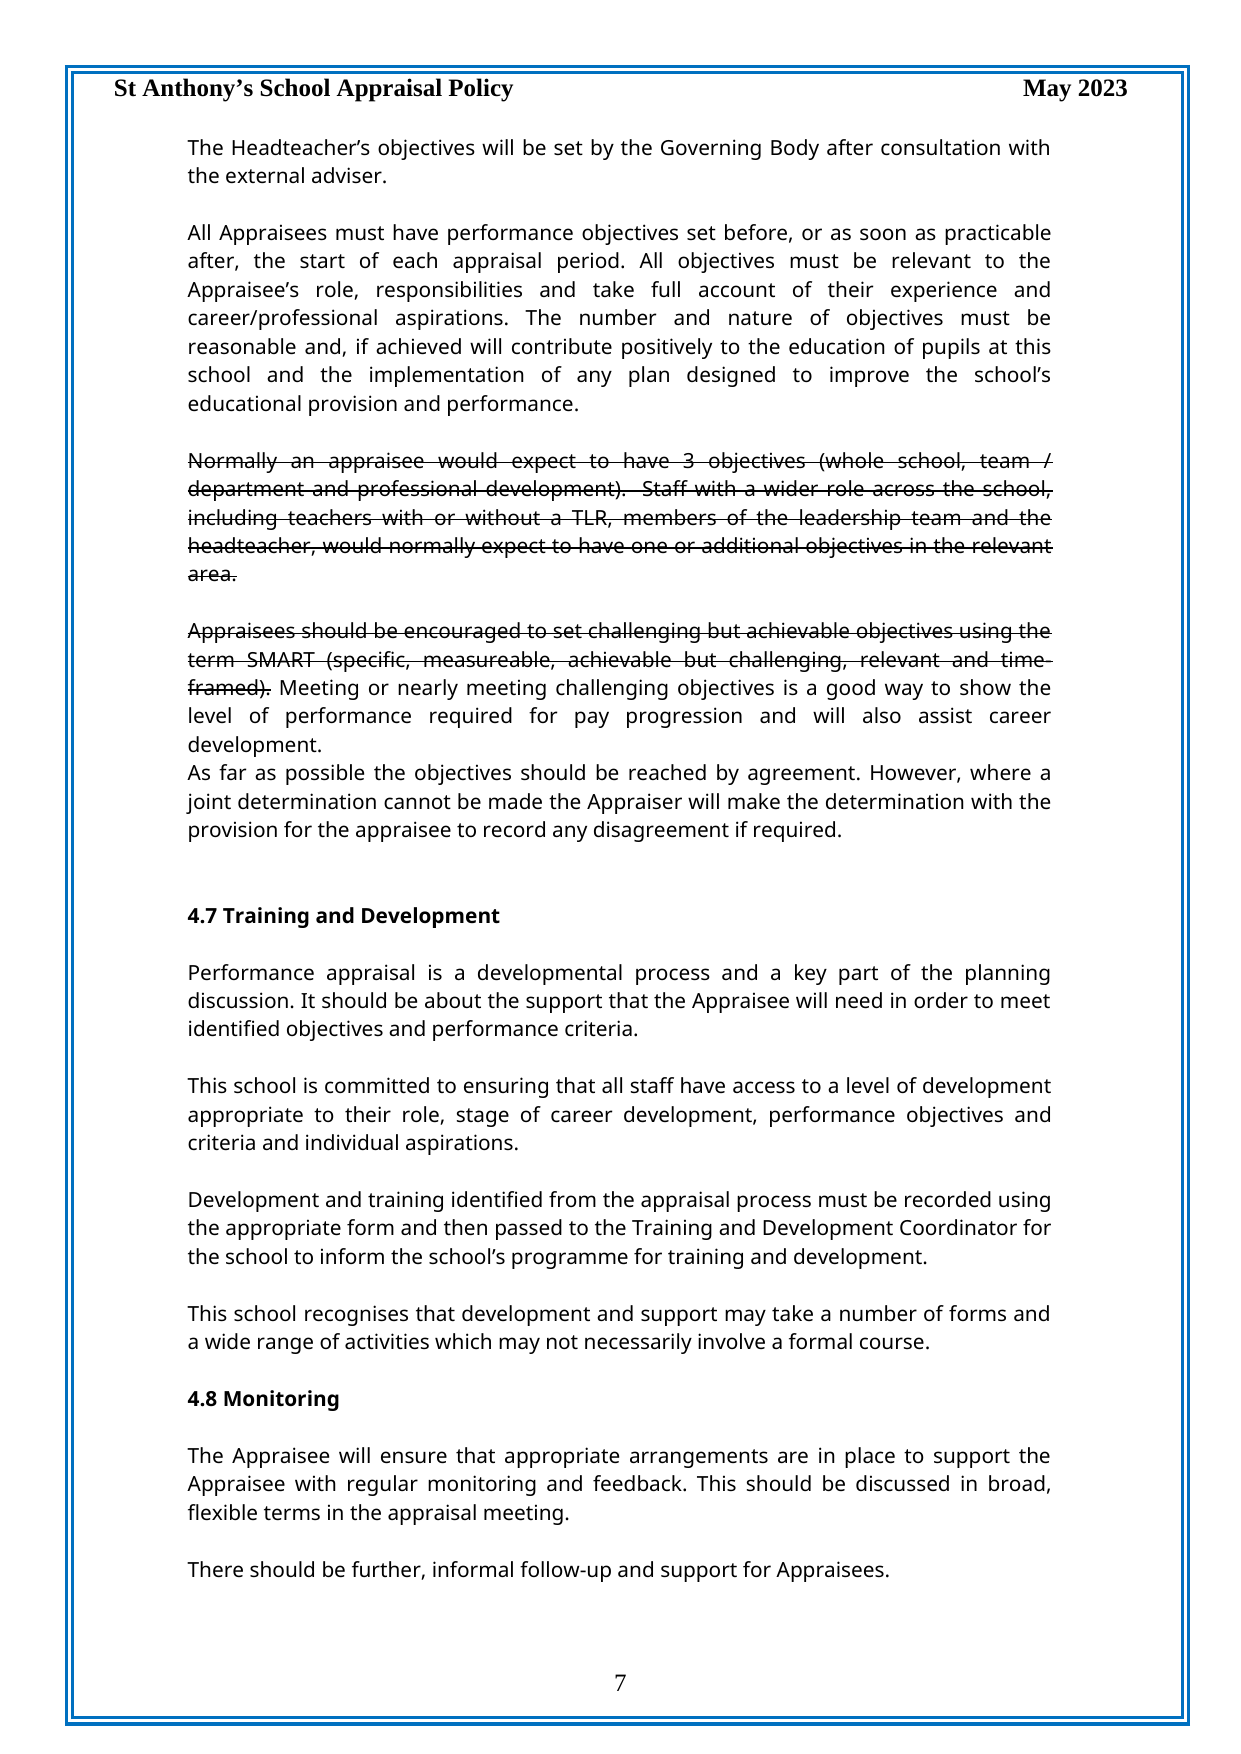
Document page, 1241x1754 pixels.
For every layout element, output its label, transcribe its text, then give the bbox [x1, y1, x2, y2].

subtitle 4.8 Monitoring [187, 1384, 1053, 1413]
subtitle 4.7 Training and Development [187, 901, 1053, 929]
text Appraisees should be encouraged to set challenging but achievable objectives using the term SMART (specific, measureable, achievable but challenging, relevant and time-framed). Meeting or nearly meeting challenging objectives is a good way to show the level of performance required for pay progression and will also assist career development. [187, 662, 1053, 758]
text Normally an appraisee would expect to have 3 objectives (whole school, team / department and professional development). Staff with a wider role across the school, including teachers with or without a TLR, members of the leadership team and the headteacher, would normally expect to have one or additional objectives in the relevant area. [187, 463, 1053, 490]
text All Appraisees must have performance objectives set before, or as soon as practicable after, the start of each appraisal period. All objectives must be relevant to the Appraisee’s role, responsibilities and take full account of their experience and career/professional aspirations. The number and nature of objectives must be reasonable and, if achieved will contribute positively to the education of pupils at this school and the implementation of any plan designed to improve the school’s educational provision and performance. [187, 218, 1053, 417]
text There should be further, informal follow-up and support for Appraisees. [187, 1555, 1053, 1583]
text Development and training identified from the appraisal process must be recorded using the appropriate form and then passed to the Training and Development Coordinator for the school to inform the school’s programme for training and development. [187, 1185, 1053, 1270]
text The Headteacher’s objectives will be set by the Governing Body after consultation with the external adviser. [187, 133, 1053, 190]
text Appraisees should be encouraged to set challenging but achievable objectives using the term SMART (specific, measureable, achievable but challenging, relevant and time-framed). Meeting or nearly meeting challenging objectives is a good way to show the level of performance required for pay progression and will also assist career development. [187, 616, 1053, 661]
text Normally an appraisee would expect to have 3 objectives (whole school, team / department and professional development). Staff with a wider role across the school, including teachers with or without a TLR, members of the leadership team and the headteacher, would normally expect to have one or additional objectives in the relevant area. [187, 491, 1053, 547]
text Normally an appraisee would expect to have 3 objectives (whole school, team / department and professional development). Staff with a wider role across the school, including teachers with or without a TLR, members of the leadership team and the headteacher, would normally expect to have one or additional objectives in the relevant area. [187, 548, 1053, 588]
text The Appraisee will ensure that appropriate arrangements are in place to support the Appraisee with regular monitoring and feedback. This should be discussed in broad, flexible terms in the appraisal meeting. [187, 1441, 1053, 1526]
text Performance appraisal is a developmental process and a key part of the planning discussion. It should be about the support that the Appraisee will need in order to meet identified objectives and performance criteria. [187, 958, 1053, 1043]
text This school recognises that development and support may take a number of forms and a wide range of activities which may not necessarily involve a formal course. [187, 1299, 1053, 1356]
text This school is committed to ensuring that all staff have access to a level of development appropriate to their role, stage of career development, performance objectives and criteria and individual aspirations. [187, 1071, 1053, 1157]
text As far as possible the objectives should be reached by agreement. However, where a joint determination cannot be made the Appraiser will make the determination with the provision for the appraisee to record any disagreement if required. [187, 758, 1053, 844]
